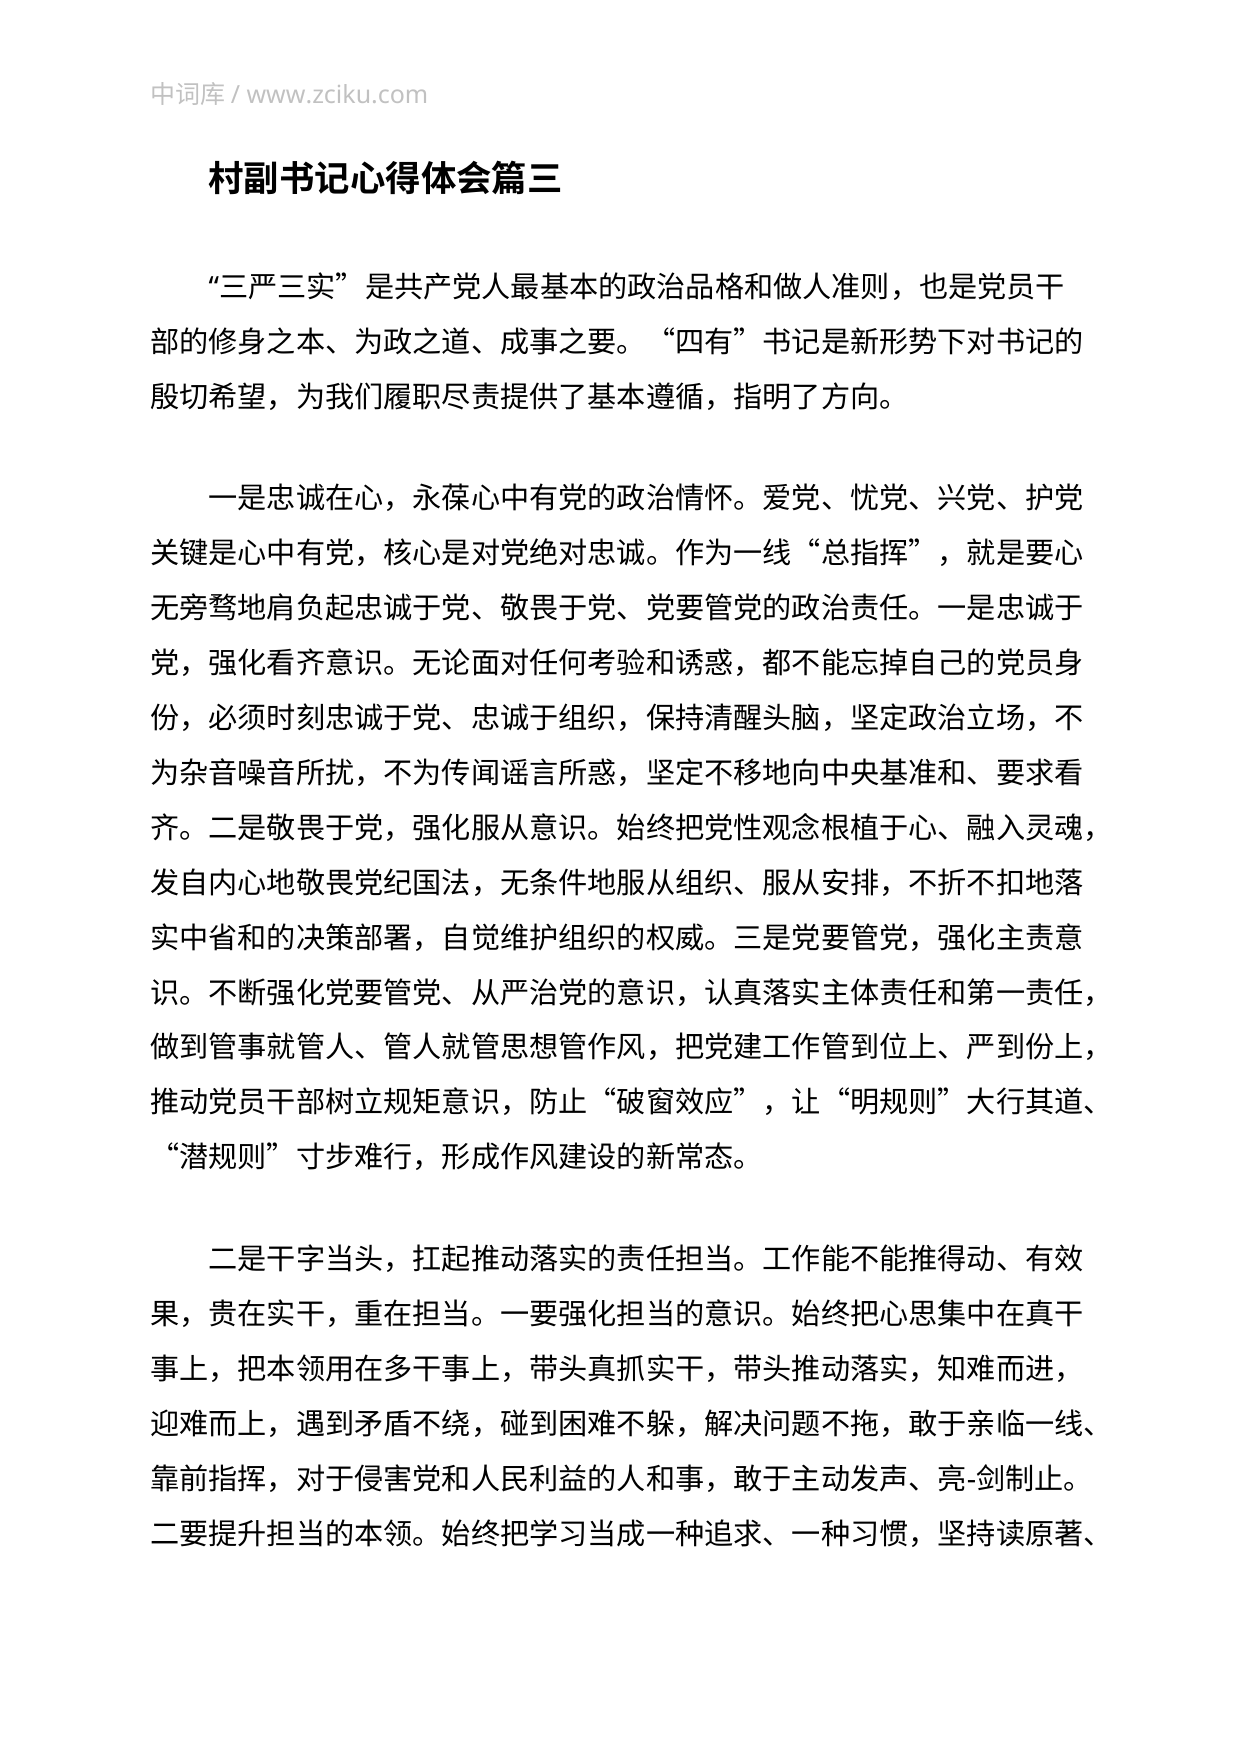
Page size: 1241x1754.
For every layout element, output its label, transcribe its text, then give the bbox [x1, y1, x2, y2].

text 村副书记心得体会篇三 [150, 150, 1090, 201]
text “三严三实”是共产党人最基本的政治品格和做人准则，也是党员干部的修身之本、为政之道、成事之要。“四有”书记是新形势下对书记的殷切希望，为我们履职尽责提供了基本遵循，指明了方向。 [150, 263, 1090, 416]
text 一是忠诚在心，永葆心中有党的政治情怀。爱党、忧党、兴党、护党关键是心中有党，核心是对党绝对忠诚。作为一线“总指挥”，就是要心无旁骛地肩负起忠诚于党、敬畏于党、党要管党的政治责任。一是忠诚于党，强化看齐意识。无论面对任何考验和诱惑，都不能忘掉自己的党员身份，必须时刻忠诚于党、忠诚于组织，保持清醒头脑，坚定政治立场，不为杂音噪音所扰，不为传闻谣言所惑，坚定不移地向中央基准和、要求看齐。二是敬畏于党，强化服从意识。始终把党性观念根植于心、融入灵魂，发自内心地敬畏党纪国法，无条件地服从组织、服从安排，不折不扣地落实中省和的决策部署，自觉维护组织的权威。三是党要管党，强化主责意识。不断强化党要管党、从严治党的意识，认真落实主体责任和第一责任，做到管事就管人、管人就管思想管作风，把党建工作管到位上、严到份上，推动党员干部树立规矩意识，防止“破窗效应”，让“明规则”大行其道、“潜规则”寸步难行，形成作风建设的新常态。 [150, 475, 1090, 1176]
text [150, 1236, 1090, 1552]
